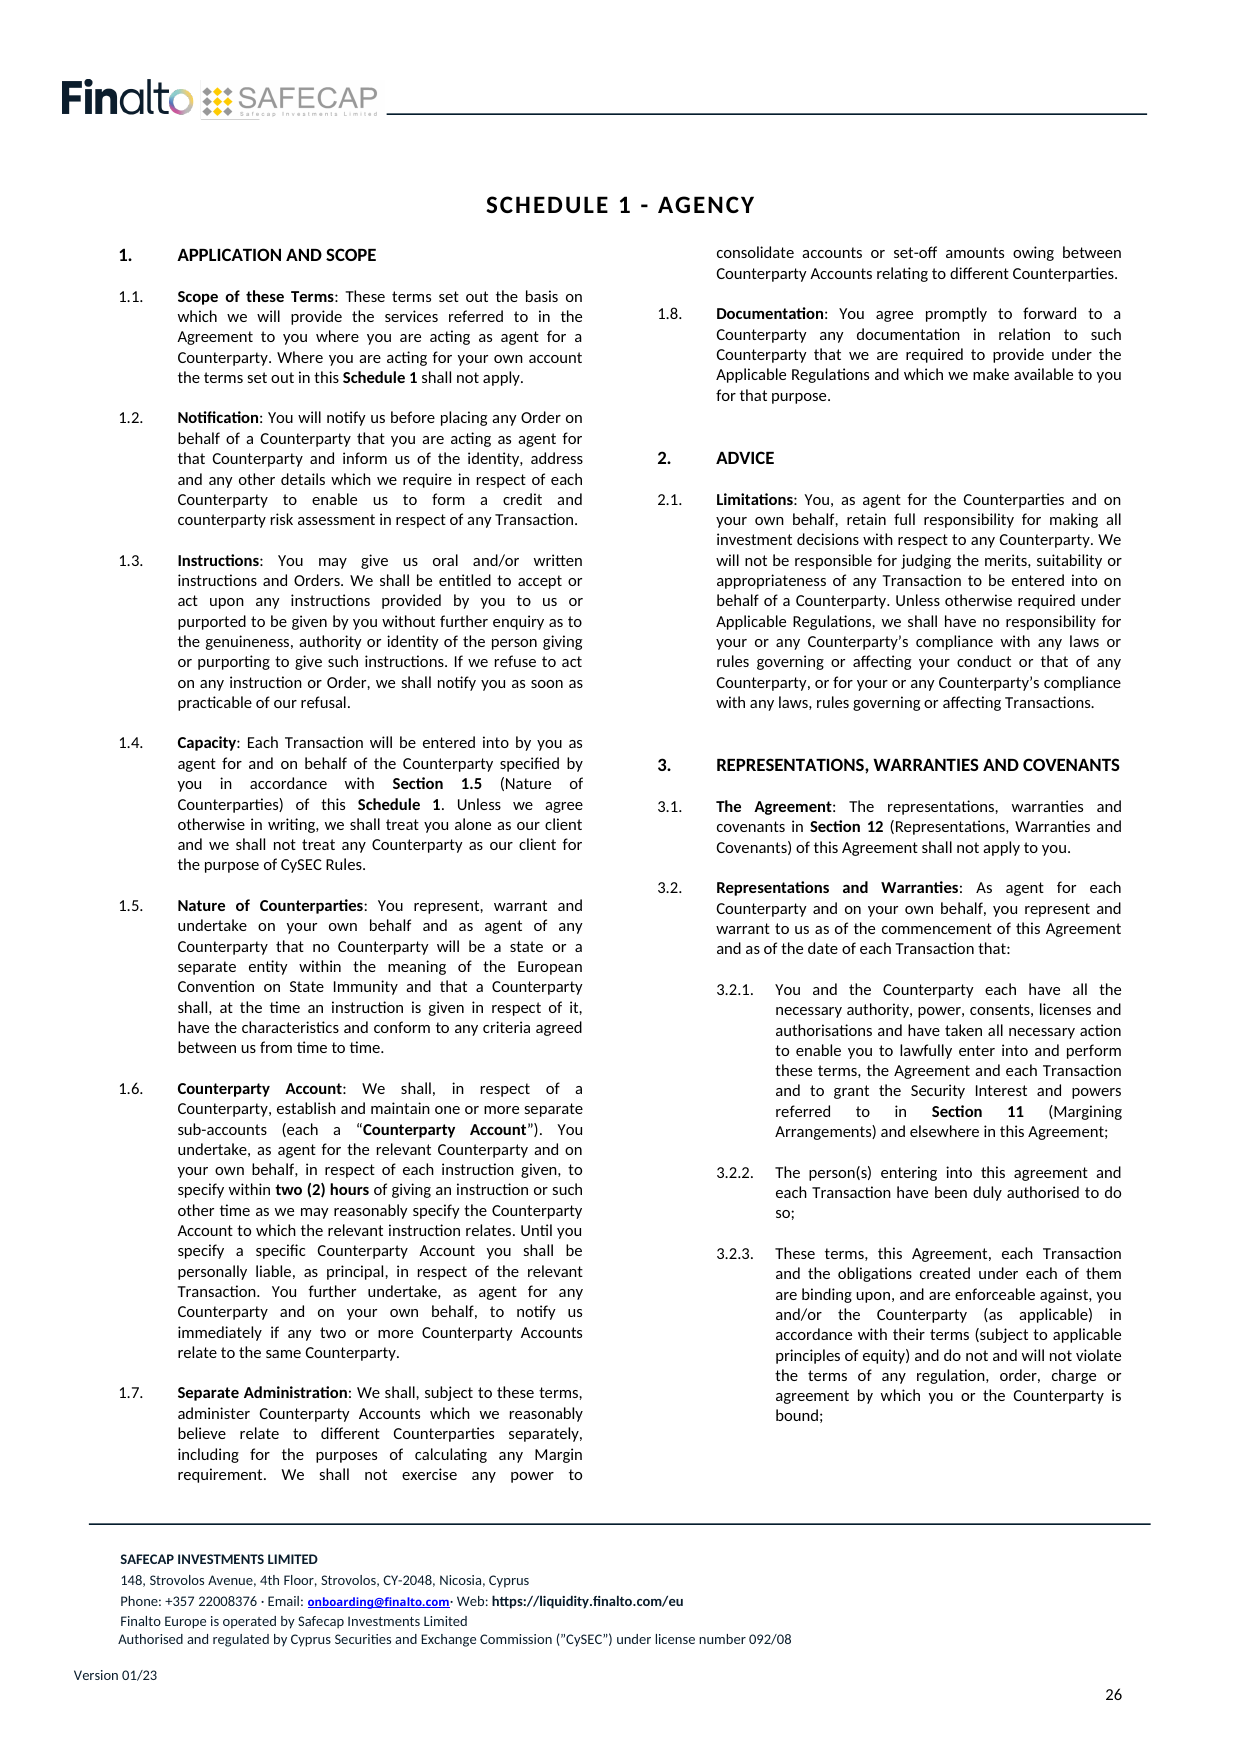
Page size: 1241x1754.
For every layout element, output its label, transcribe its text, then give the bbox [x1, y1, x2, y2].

list Capacity: Each Transaction will be entered into by you as agent for and on behalf of the Counterparty specified by you in accordance with Section 1.5 (Nature of Counterparties) of this Schedule 1. Unless we agree otherwise in writing, we shall treat you alone as our client and we shall not treat any Counterparty as our client for the purpose of CySEC Rules. [118, 733, 583, 875]
list Counterparty Account: We shall, in respect of a Counterparty, establish and maintain one or more separate sub-accounts (each a “Counterparty Account”). You undertake, as agent for the relevant Counterparty and on your own behalf, in respect of each instruction given, to specify within two (2) hours of giving an instruction or such other time as we may reasonably specify the Counterparty Account to which the relevant instruction relates. Until you specify a specific Counterparty Account you shall be personally liable, as principal, in respect of the relevant Transaction. You further undertake, as agent for any Counterparty and on your own behalf, to notify us immediately if any two or more Counterparty Accounts relate to the same Counterparty. [118, 1078, 583, 1362]
list The person(s) entering into this agreement and each Transaction have been duly authorised to do so; [716, 1162, 1122, 1223]
list Documentation: You agree promptly to forward to a Counterparty any documentation in relation to such Counterparty that we are required to provide under the Applicable Regulations and which we make available to you for that purpose. [657, 304, 1122, 405]
picture [59, 73, 196, 120]
list You and the Counterparty each have all the necessary authority, power, consents, licenses and authorisations and have taken all necessary action to enable you to lawfully enter into and perform these terms, the Agreement and each Transaction and to grant the Security Interest and powers referred to in Section 11 (Margining Arrangements) and elsewhere in this Agreement; [716, 979, 1122, 1142]
list Notification: You will notify us before placing any Order on behalf of a Counterparty that you are acting as agent for that Counterparty and inform us of the identity, address and any other details which we require in respect of each Counterparty to enable us to form a credit and counterparty risk assessment in respect of any Transaction. [118, 408, 583, 530]
list These terms, this Agreement, each Transaction and the obligations created under each of them are binding upon, and are enforceable against, you and/or the Counterparty (as applicable) in accordance with their terms (subject to applicable principles of equity) and do not and will not violate the terms of any regulation, order, charge or agreement by which you or the Counterparty is bound; [716, 1243, 1122, 1426]
subtitle SCHEDULE 1 - AGENCY [118, 189, 1122, 220]
list Instructions: You may give us oral and/or written instructions and Orders. We shall be entitled to accept or act upon any instructions provided by you to us or purported to be given by you without further enquiry as to the genuineness, authority or identity of the person giving or purporting to give such instructions. If we refuse to act on any instruction or Order, we shall notify you as soon as practicable of our refusal. [118, 550, 583, 712]
list Limitations: You, as agent for the Counterparties and on your own behalf, retain full responsibility for making all investment decisions with respect to any Counterparty. We will not be responsible for judging the merits, suitability or appropriateness of any Transaction to be entered into on behalf of a Counterparty. Unless otherwise required under Applicable Regulations, we shall have no responsibility for your or any Counterparty’s compliance with any laws or rules governing or affecting your conduct or that of any Counterparty, or for your or any Counterparty’s compliance with any laws, rules governing or affecting Transactions. [657, 489, 1122, 712]
list Separate Administration: We shall, subject to these terms, administer Counterparty Accounts which we reasonably believe relate to different Counterparties separately, including for the purposes of calculating any Margin requirement. We shall not exercise any power to consolidate accounts or set-off amounts owing between Counterparty Accounts relating to different Counterparties. [118, 1383, 583, 1484]
list APPLICATION AND SCOPE [118, 243, 583, 266]
list Scope of these Terms: These terms set out the basis on which we will provide the services referred to in the Agreement to you where you are acting as agent for a Counterparty. Where you are acting for your own account the terms set out in this Schedule 1 shall not apply. [118, 286, 583, 387]
list REPRESENTATIONS, WARRANTIES AND COVENANTS [657, 753, 1122, 776]
list Nature of Counterparties: You represent, warrant and undertake on your own behalf and as agent of any Counterparty that no Counterparty will be a state or a separate entity within the meaning of the European Convention on State Immunity and that a Counterparty shall, at the time an instruction is given in respect of it, have the characteristics and conform to any criteria agreed between us from time to time. [118, 895, 583, 1058]
list Representations and Warranties: As agent for each Counterparty and on your own behalf, you represent and warrant to us as of the commencement of this Agreement and as of the date of each Transaction that: [657, 878, 1122, 959]
picture [200, 80, 385, 120]
list ADVICE [657, 446, 1122, 469]
list The Agreement: The representations, warranties and covenants in Section 12 (Representations, Warranties and Covenants) of this Agreement shall not apply to you. [657, 796, 1122, 857]
